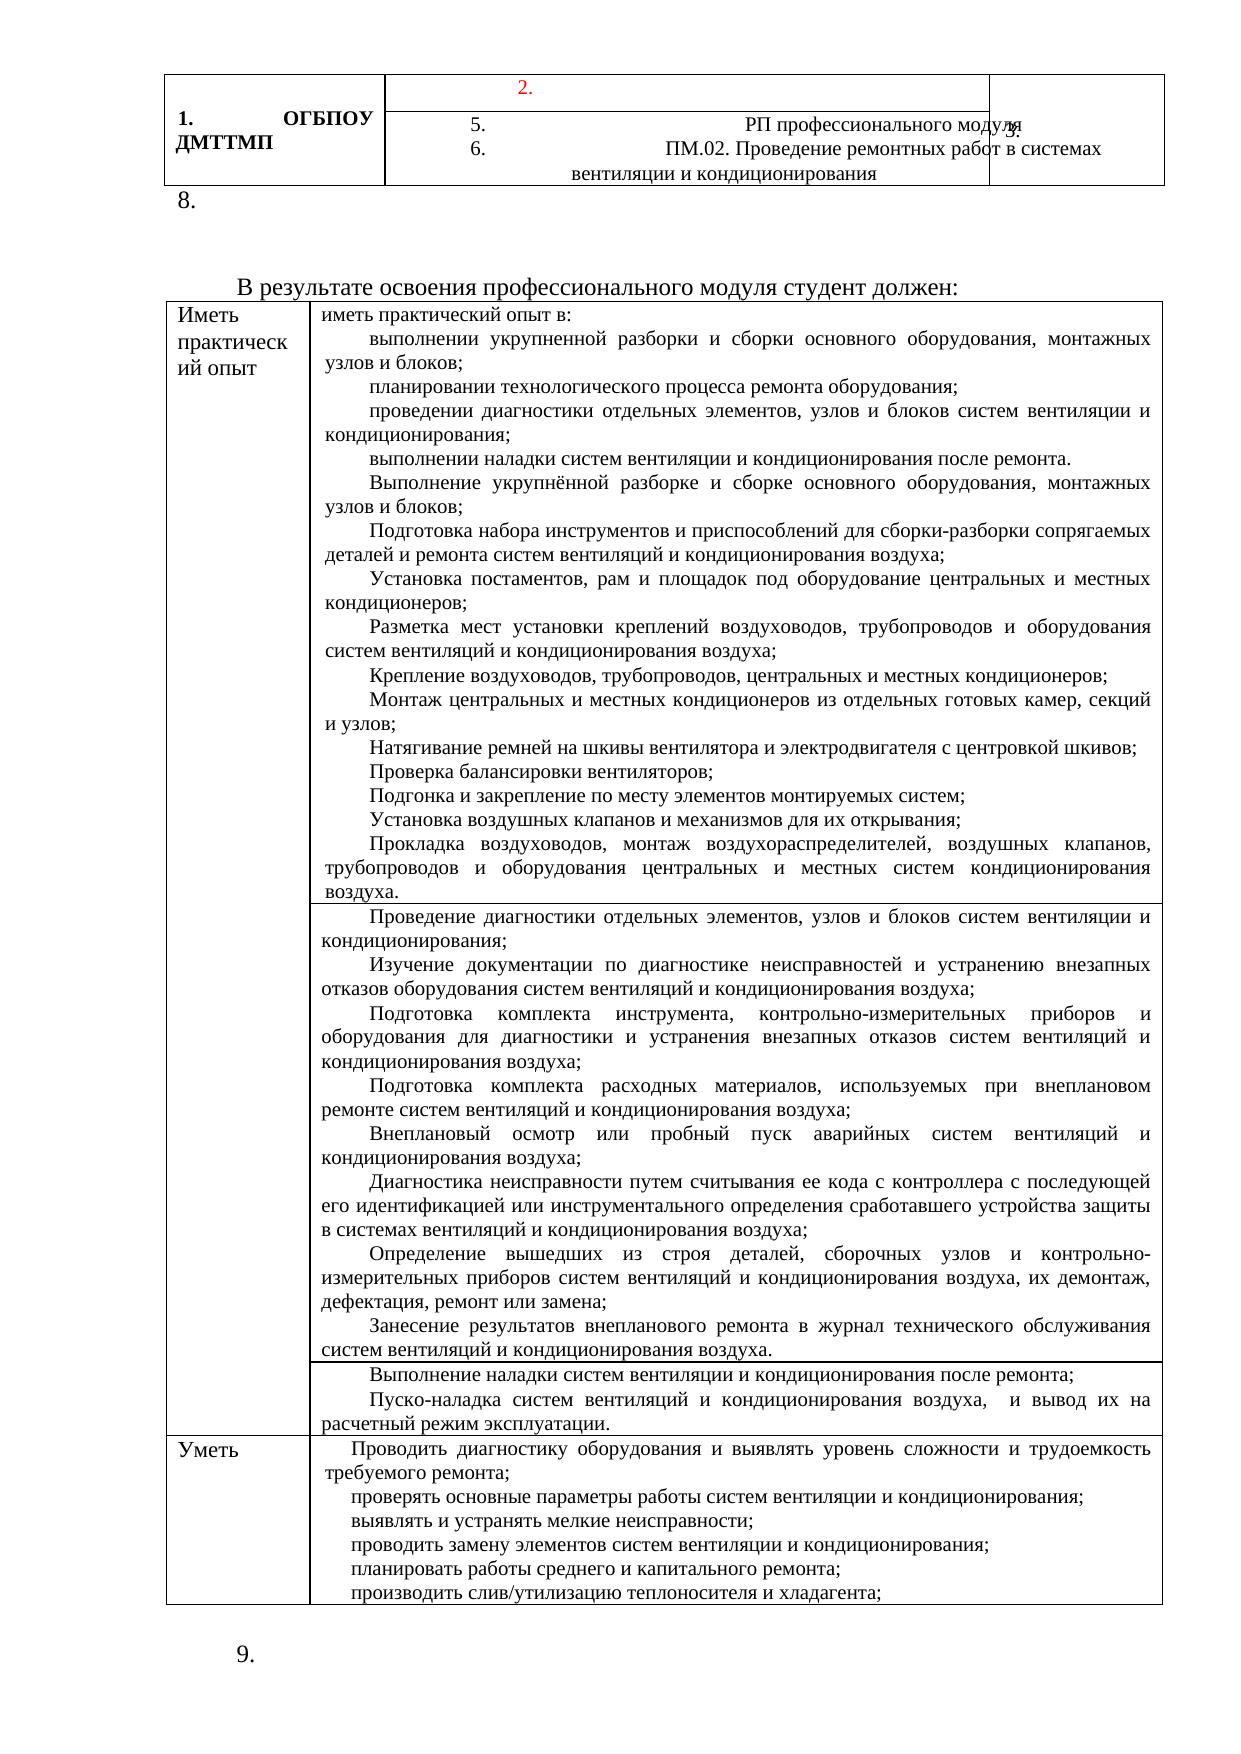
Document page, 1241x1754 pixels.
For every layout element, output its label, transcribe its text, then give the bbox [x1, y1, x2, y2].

table_cell Уметь [167, 1436, 309, 1604]
table_header иметь практический опыт в: выполнении укрупненной разборки и сборки основного оборудования, монтажных узлов и блоков; планировании технологического процесса ремонта оборудования; проведении диагностики отдельных элементов, узлов и блоков систем вентиляции и кондиционирования; выполнении наладки систем вентиляции и кондиционирования после ремонта. Выполнение укрупнённой разборке и сборке основного оборудования, монтажных узлов и блоков; Подготовка набора инструментов и приспособлений для сборки-разборки сопрягаемых деталей и ремонта систем вентиляций и кондиционирования воздуха; Установка постаментов, рам и площадок под оборудование центральных и местных кондиционеров; Разметка мест установки креплений воздуховодов, трубопроводов и оборудования систем вентиляций и кондиционирования воздуха; Крепление воздуховодов, трубопроводов, центральных и местных кондиционеров; Монтаж центральных и местных кондиционеров из отдельных готовых камер, секций и узлов; Натягивание ремней на шкивы вентилятора и электродвигателя с центровкой шкивов; Проверка балансировки вентиляторов; Подгонка и закрепление по месту элементов монтируемых систем; Установка воздушных клапанов и механизмов для их открывания; Прокладка воздуховодов, монтаж воздухораспределителей, воздушных клапанов, трубопроводов и оборудования центральных и местных систем кондиционирования воздуха. [311, 302, 1162, 903]
table_cell Выполнение наладки систем вентиляции и кондиционирования после ремонта; Пуско-наладка систем вентиляций и кондиционирования воздуха, и вывод их на расчетный режим эксплуатации. [311, 1363, 1162, 1434]
table_cell Проведение диагностики отдельных элементов, узлов и блоков систем вентиляции и кондиционирования; Изучение документации по диагностике неисправностей и устранению внезапных отказов оборудования систем вентиляций и кондиционирования воздуха; Подготовка комплекта инструмента, контрольно-измерительных приборов и оборудования для диагностики и устранения внезапных отказов систем вентиляций и кондиционирования воздуха; Подготовка комплекта расходных материалов, используемых при внеплановом ремонте систем вентиляций и кондиционирования воздуха; Внеплановый осмотр или пробный пуск аварийных систем вентиляций и кондиционирования воздуха; Диагностика неисправности путем считывания ее кода с контроллера с последующей его идентификацией или инструментального определения сработавшего устройства защиты в системах вентиляций и кондиционирования воздуха; Определение вышедших из строя деталей, сборочных узлов и контрольно-измерительных приборов систем вентиляций и кондиционирования воздуха, их демонтаж, дефектация, ремонт или замена; Занесение результатов внепланового ремонта в журнал технического обслуживания систем вентиляций и кондиционирования воздуха. [311, 904, 1162, 1361]
list В результате освоения профессионального модуля студент должен: [236, 272, 1152, 301]
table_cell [311, 1436, 1162, 1604]
table_header Иметь практический опыт [167, 302, 309, 1361]
table_cell [167, 1361, 309, 1434]
